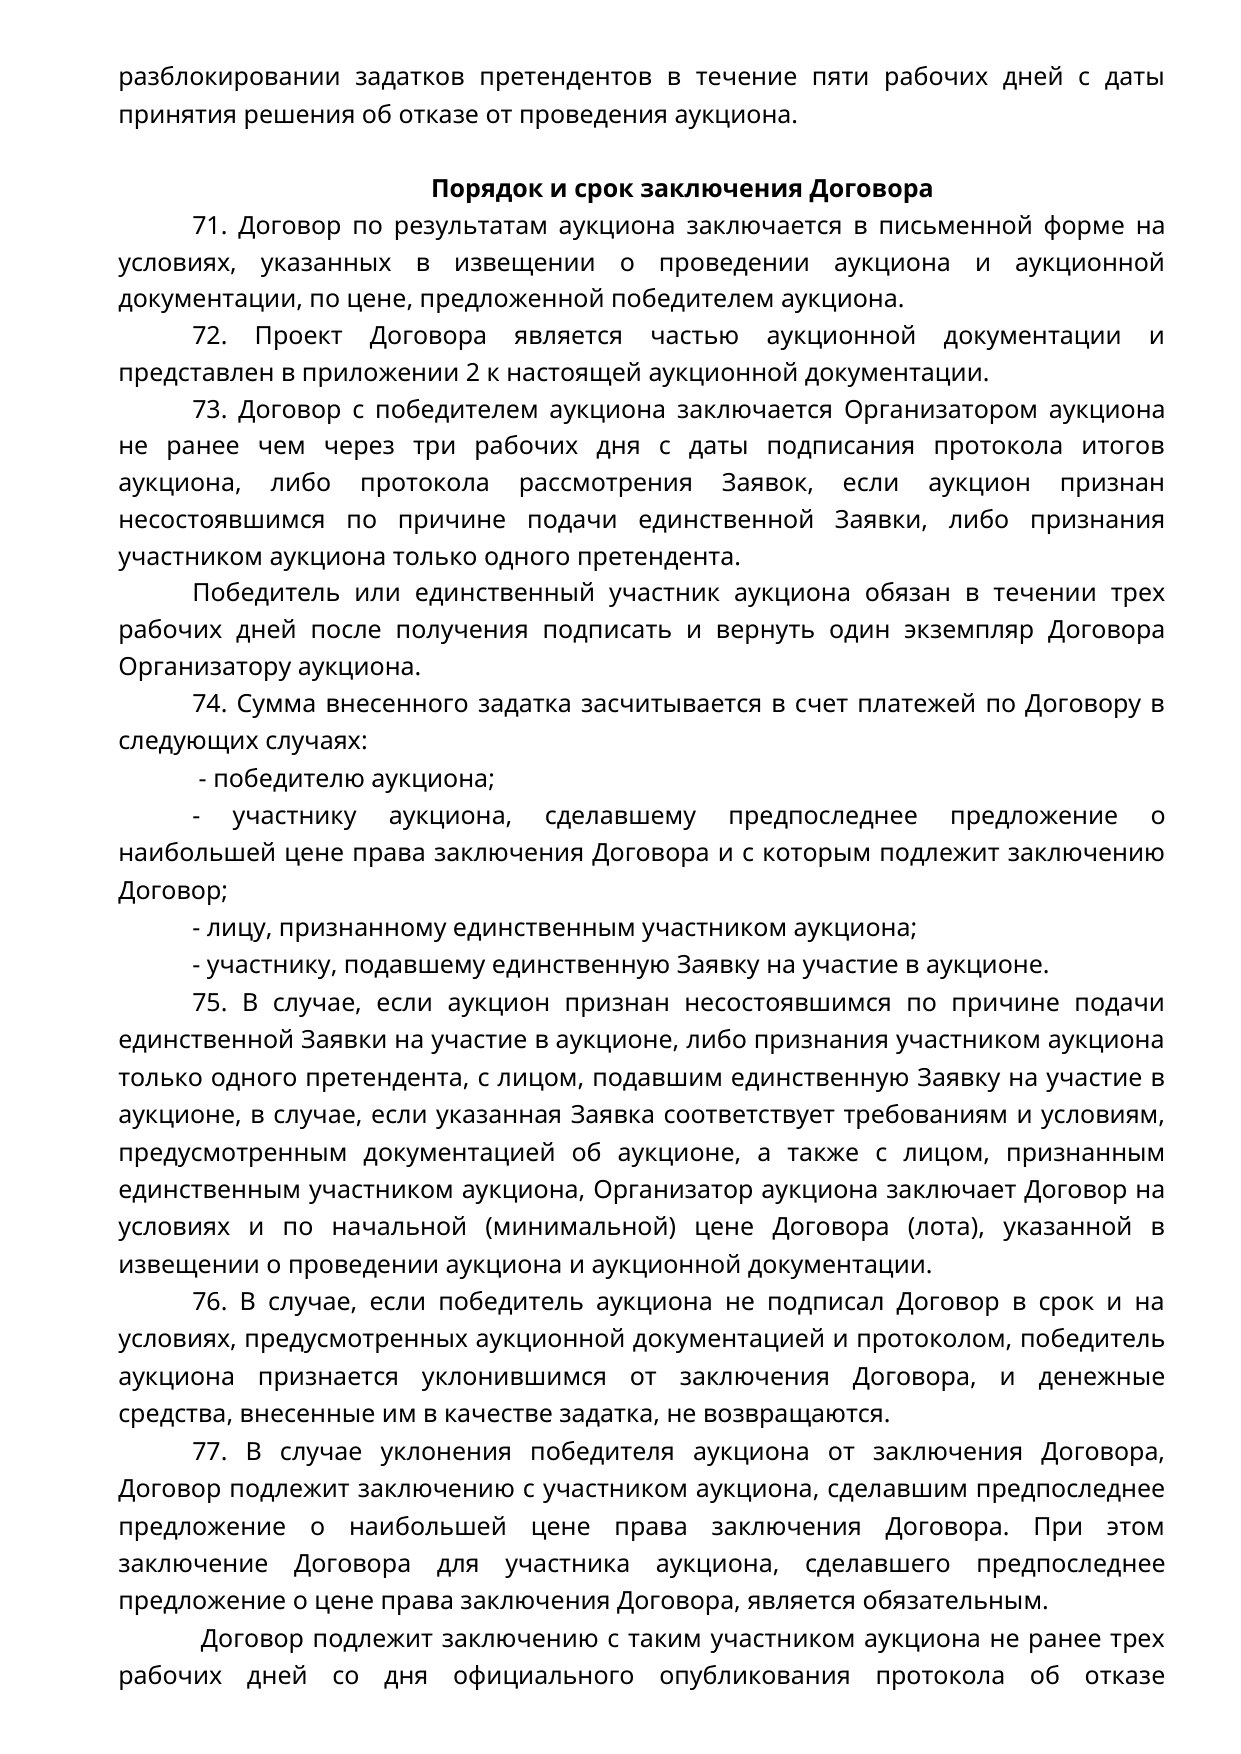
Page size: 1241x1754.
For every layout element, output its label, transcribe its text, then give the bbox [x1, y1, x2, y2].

text - участнику аукциона, сделавшему предпоследнее предложение о наибольшей цене права заключения Договора и с которым подлежит заключению Договор; [118, 798, 1166, 906]
text Победитель или единственный участник аукциона обязан в течении трех рабочих дней после получения подписать и вернуть один экземпляр Договора Организатору аукциона. [118, 575, 1166, 683]
text 75. В случае, если аукцион признан несостоявшимся по причине подачи единственной Заявки на участие в аукционе, либо признания участником аукциона только одного претендента, с лицом, подавшим единственную Заявку на участие в аукционе, в случае, если указанная Заявка соответствует требованиям и условиям, предусмотренным документацией об аукционе, а также с лицом, признанным единственным участником аукциона, Организатор аукциона заключает Договор на условиях и по начальной (минимальной) цене Договора (лота), указанной в извещении о проведении аукциона и аукционной документации. [118, 984, 1166, 1280]
text - лицу, признанному единственным участником аукциона; [118, 910, 1166, 944]
text 72. Проект Договора является частью аукционной документации и представлен в приложении 2 к настоящей аукционной документации. [118, 318, 1166, 388]
text 71. Договор по результатам аукциона заключается в письменной форме на условиях, указанных в извещении о проведении аукциона и аукционной документации, по цене, предложенной победителем аукциона. [118, 207, 1166, 315]
text Порядок и срок заключения Договора [118, 171, 1166, 205]
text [118, 1620, 1166, 1692]
text 76. В случае, если победитель аукциона не подписал Договор в срок и на условиях, предусмотренных аукционной документацией и протоколом, победитель аукциона признается уклонившимся от заключения Договора, и денежные средства, внесенные им в качестве задатка, не возвращаются. [118, 1284, 1166, 1430]
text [118, 59, 1166, 131]
text - участнику, подавшему единственную Заявку на участие в аукционе. [118, 947, 1166, 981]
text - победителю аукциона; [118, 760, 1166, 794]
text 74. Сумма внесенного задатка засчитывается в счет платежей по Договору в следующих случаях: [118, 685, 1166, 757]
text 77. В случае уклонения победителя аукциона от заключения Договора, Договор подлежит заключению с участником аукциона, сделавшим предпоследнее предложение о наибольшей цене права заключения Договора. При этом заключение Договора для участника аукциона, сделавшего предпоследнее предложение о цене права заключения Договора, является обязательным. [118, 1433, 1166, 1617]
text 73. Договор с победителем аукциона заключается Организатором аукциона не ранее чем через три рабочих дня с даты подписания протокола итогов аукциона, либо протокола рассмотрения Заявок, если аукцион признан несостоявшимся по причине подачи единственной Заявки, либо признания участником аукциона только одного претендента. [118, 391, 1166, 572]
